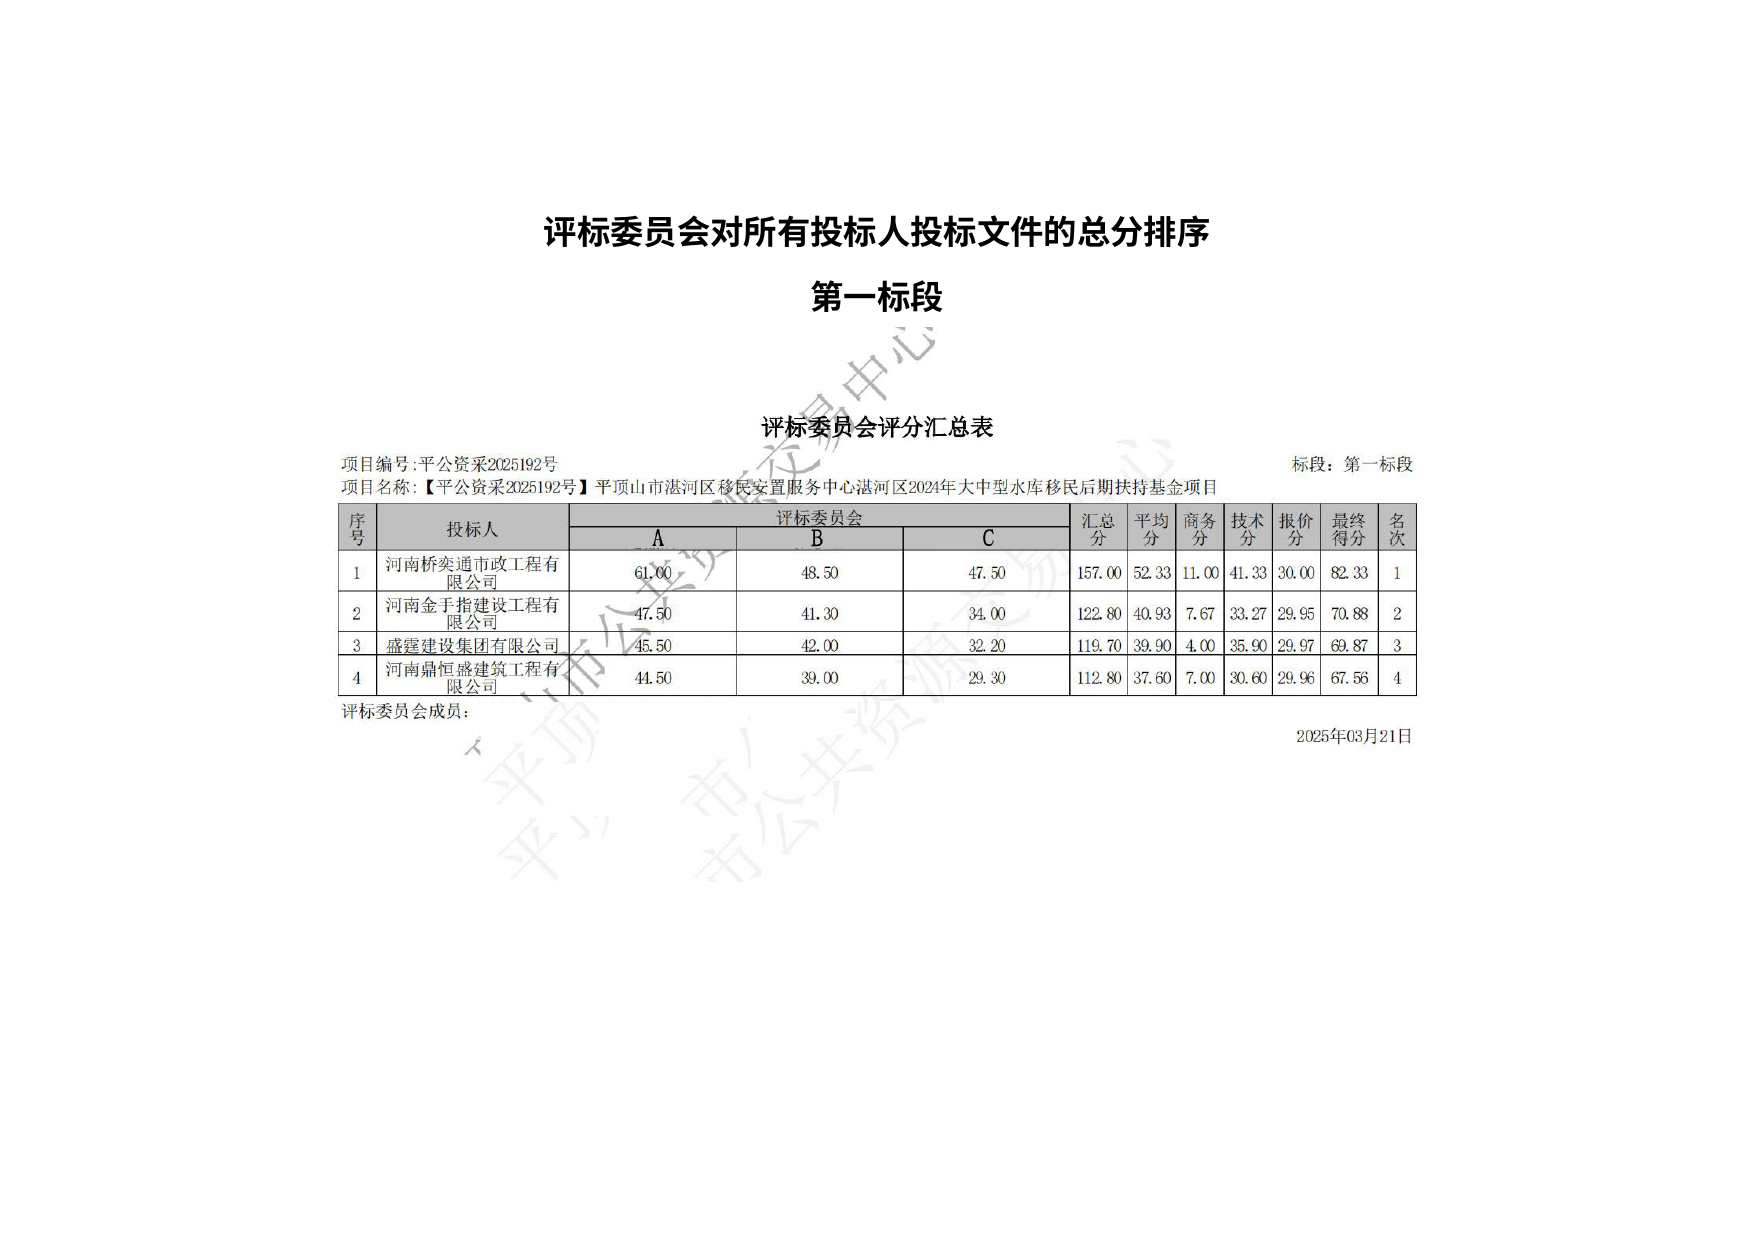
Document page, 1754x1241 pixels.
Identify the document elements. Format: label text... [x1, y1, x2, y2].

picture [265, 327, 1489, 882]
text 第一标段 [150, 263, 1604, 328]
text 评标委员会对所有投标人投标文件的总分排序 [150, 198, 1604, 263]
